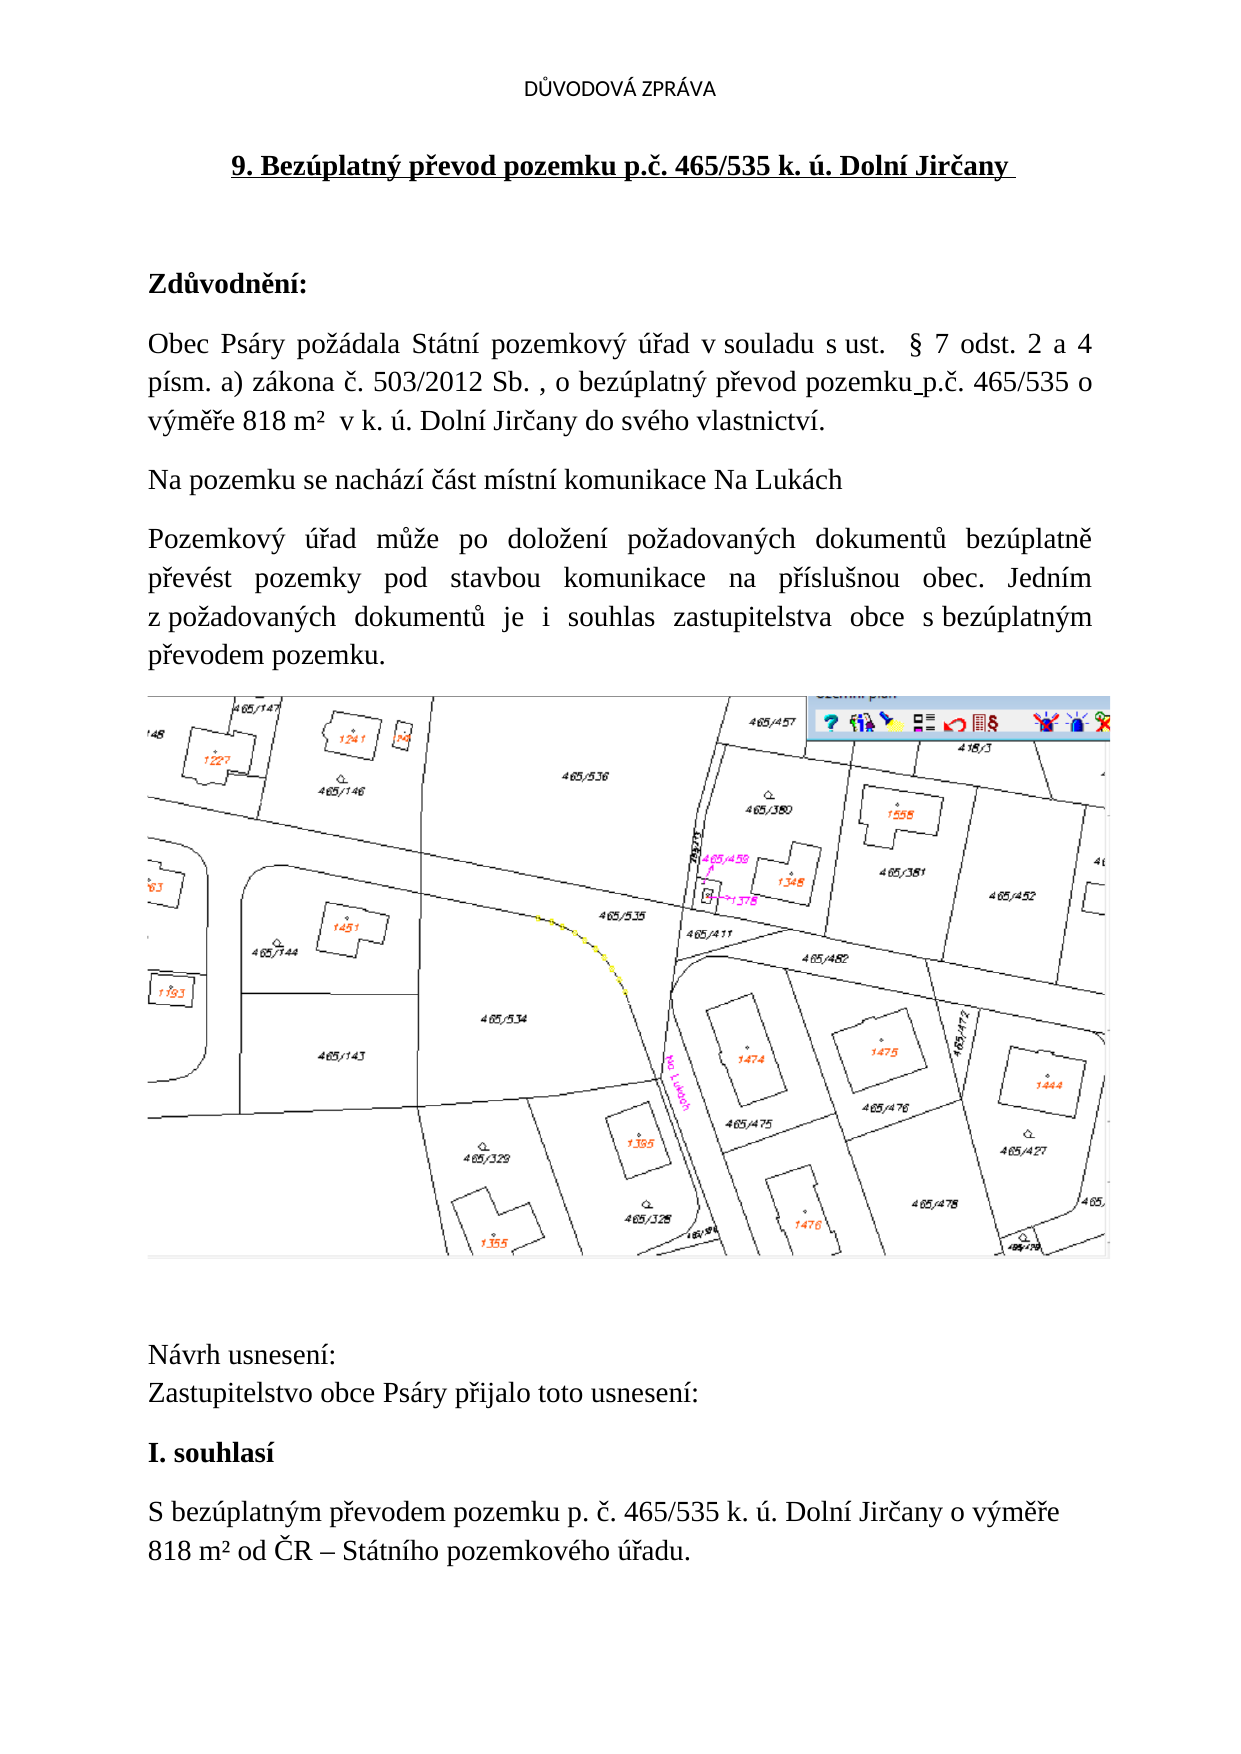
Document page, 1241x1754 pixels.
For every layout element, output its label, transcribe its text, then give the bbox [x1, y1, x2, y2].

text Obec Psáry požádala Státní pozemkový úřad v souladu s ust. § 7 odst. 2 a 4 písm. a) zákona č. 503/2012 Sb. , o bezúplatný převod pozemku p.č. 465/535 o výměře 818 m² v k. ú. Dolní Jirčany do svého vlastnictví. [148, 326, 1093, 436]
text Zdůvodnění: [148, 266, 1093, 300]
picture [147, 696, 1110, 1259]
text Pozemkový úřad může po doložení požadovaných dokumentů bezúplatně převést pozemky pod stavbou komunikace na příslušnou obec. Jedním z požadovaných dokumentů je i souhlas zastupitelstva obce s bezúplatným převodem pozemku. [148, 522, 1093, 671]
text Na pozemku se nachází část místní komunikace Na Lukách [148, 462, 1093, 496]
text Návrh usnesení: Zastupitelstvo obce Psáry přijalo toto usnesení: [148, 1337, 1093, 1409]
text S bezúplatným převodem pozemku p. č. 465/535 k. ú. Dolní Jirčany o výměře 818 m² od ČR – Státního pozemkového úřadu. [148, 1494, 1093, 1566]
text 9. Bezúplatný převod pozemku p.č. 465/535 k. ú. Dolní Jirčany [148, 148, 1093, 181]
text I. souhlasí [148, 1435, 1093, 1468]
